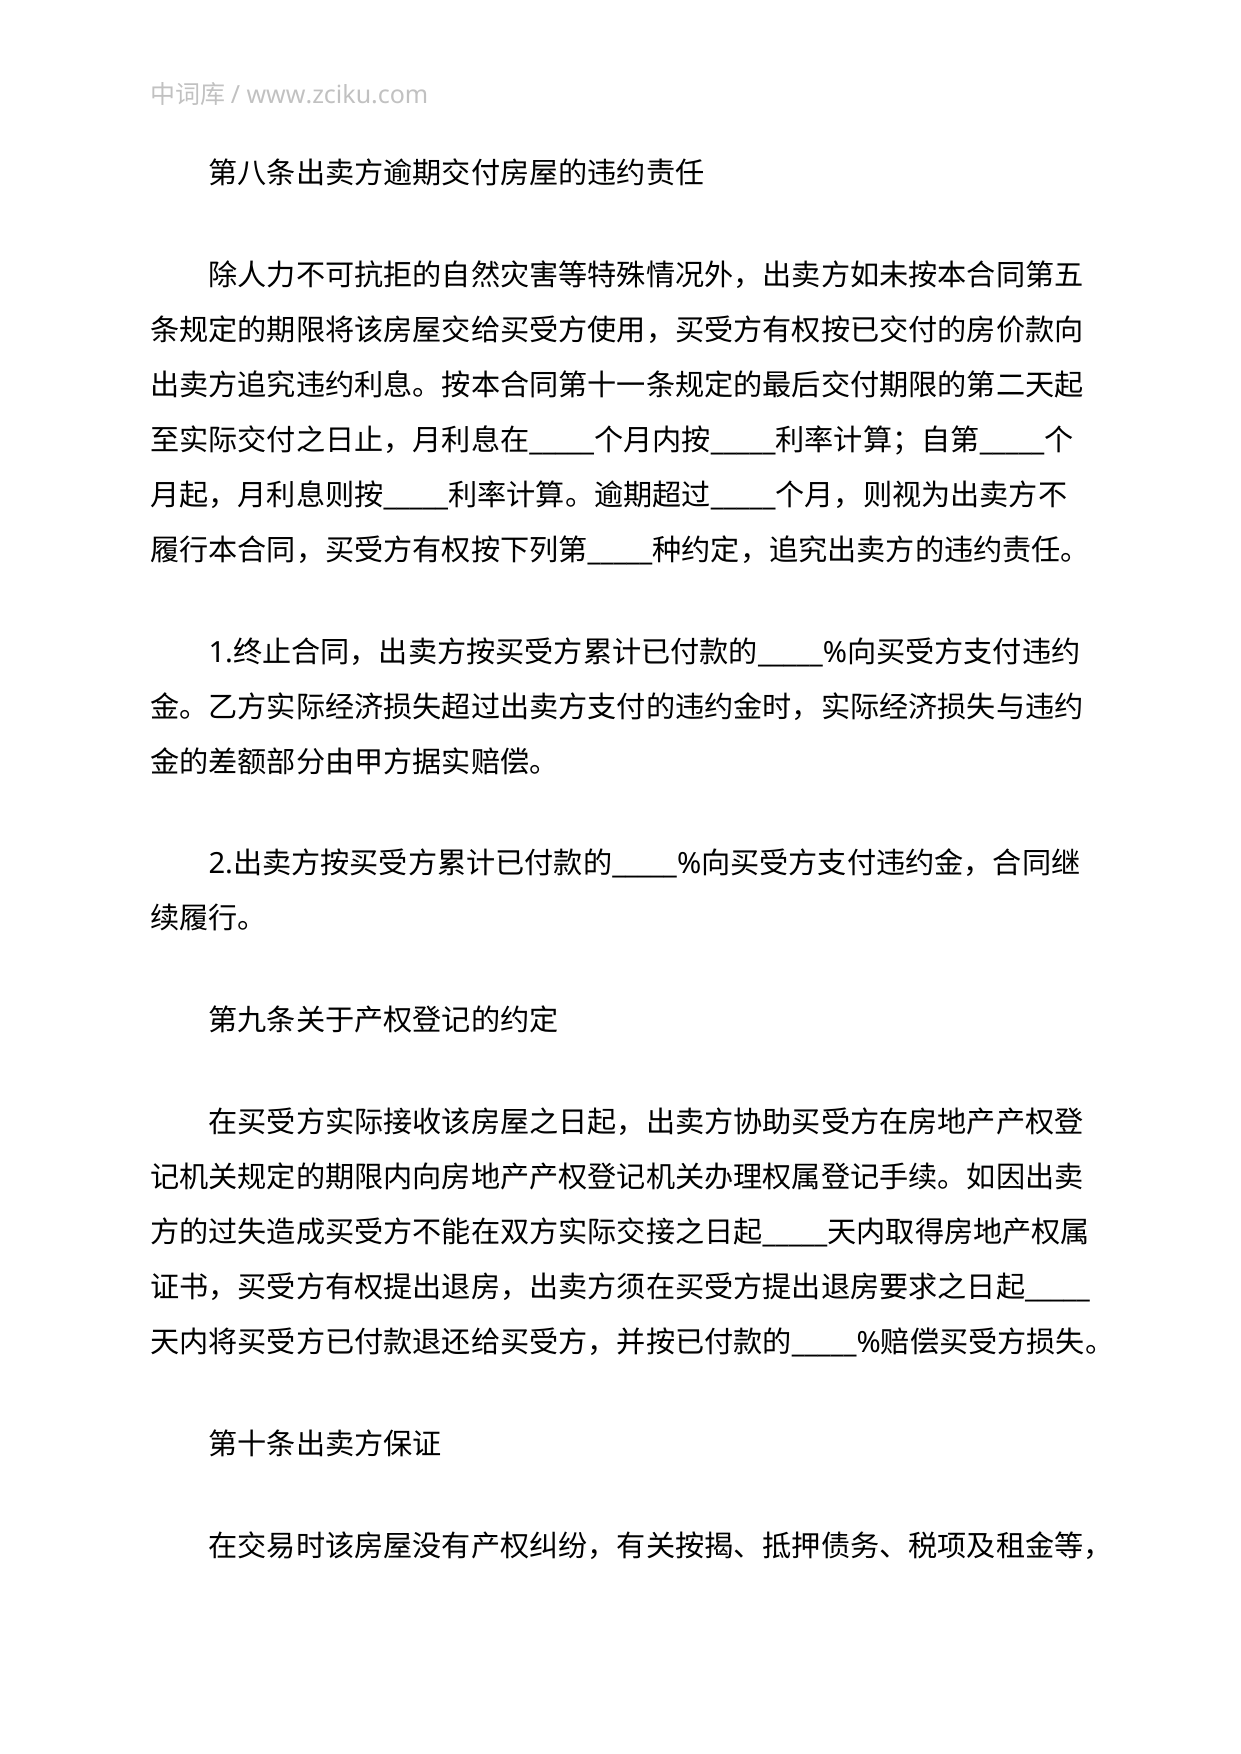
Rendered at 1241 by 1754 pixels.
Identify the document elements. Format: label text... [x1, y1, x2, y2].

text 除人力不可抗拒的自然灾害等特殊情况外，出卖方如未按本合同第五条规定的期限将该房屋交给买受方使用，买受方有权按已交付的房价款向出卖方追究违约利息。按本合同第十一条规定的最后交付期限的第二天起至实际交付之日止，月利息在_____个月内按_____利率计算；自第_____个月起，月利息则按_____利率计算。逾期超过_____个月，则视为出卖方不履行本合同，买受方有权按下列第_____种约定，追究出卖方的违约责任。 [150, 252, 1090, 569]
text 第八条出卖方逾期交付房屋的违约责任 [150, 150, 1090, 192]
text 1.终止合同，出卖方按买受方累计已付款的_____%向买受方支付违约金。乙方实际经济损失超过出卖方支付的违约金时，实际经济损失与违约金的差额部分由甲方据实赔偿。 [150, 628, 1090, 781]
text 第十条出卖方保证 [150, 1420, 1090, 1463]
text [150, 1522, 1090, 1564]
text 2.出卖方按买受方累计已付款的_____%向买受方支付违约金，合同继续履行。 [150, 840, 1090, 937]
text 在买受方实际接收该房屋之日起，出卖方协助买受方在房地产产权登记机关规定的期限内向房地产产权登记机关办理权属登记手续。如因出卖方的过失造成买受方不能在双方实际交接之日起_____天内取得房地产权属证书，买受方有权提出退房，出卖方须在买受方提出退房要求之日起_____天内将买受方已付款退还给买受方，并按已付款的_____%赔偿买受方损失。 [150, 1099, 1090, 1361]
text 第九条关于产权登记的约定 [150, 997, 1090, 1039]
